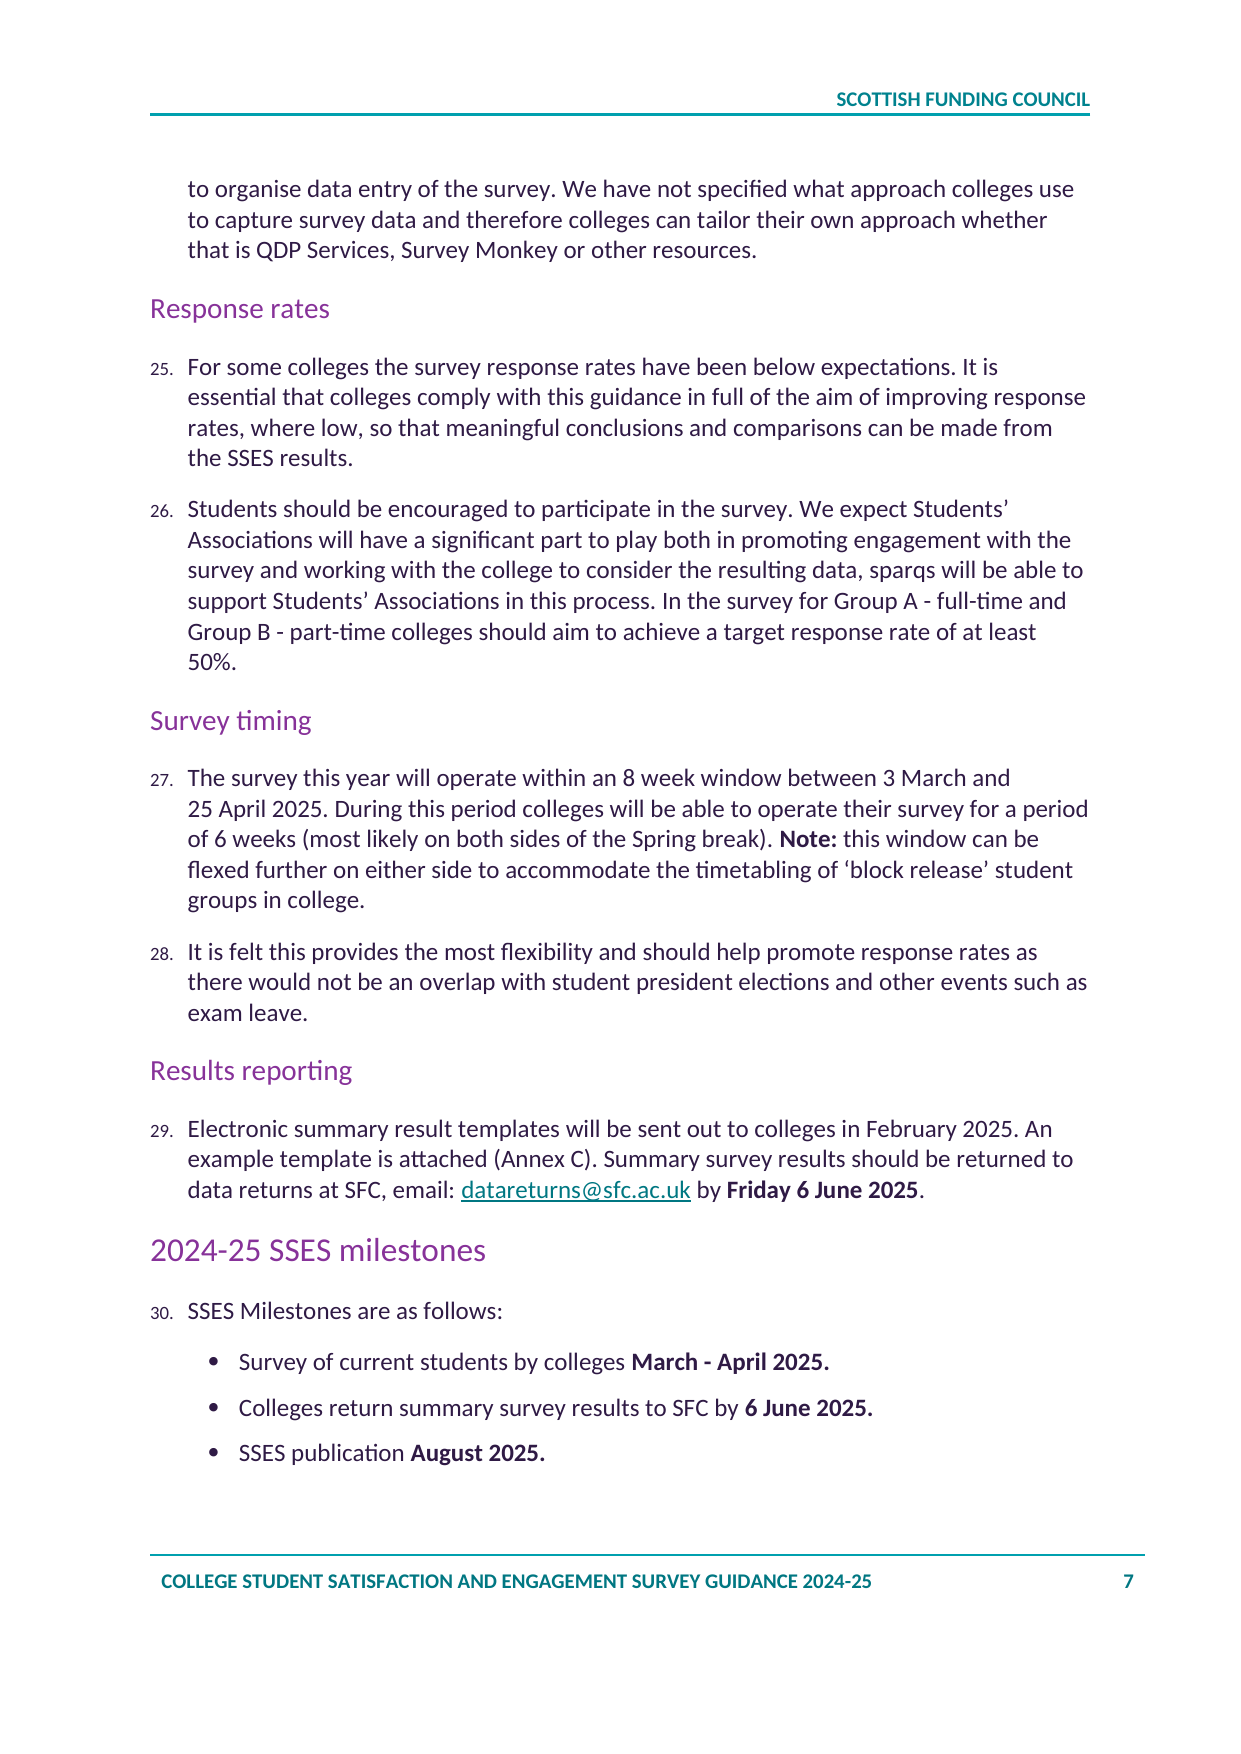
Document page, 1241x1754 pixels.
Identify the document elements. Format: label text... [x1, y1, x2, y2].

text Electronic summary result templates will be sent out to colleges in February 2025. An example template is attached (Annex C). Summary survey results should be returned to data returns at SFC, email: datareturns@sfc.ac.uk by Friday 6 June 2025. [150, 1113, 1090, 1204]
text For some colleges the survey response rates have been below expectations. It is essential that colleges comply with this guidance in full of the aim of improving response rates, where low, so that meaningful conclusions and comparisons can be made from the SSES results. [150, 351, 1090, 473]
text SSES publication August 2025. [209, 1437, 1090, 1468]
text SSES Milestones are as follows: [150, 1295, 1090, 1326]
text Colleges return summary survey results to SFC by 6 June 2025. [209, 1392, 1090, 1422]
text Survey of current students by colleges March - April 2025. [209, 1347, 1090, 1377]
subtitle Response rates [150, 290, 1090, 326]
text Students should be encouraged to participate in the survey. We expect Students’ Associations will have a significant part to play both in promoting engagement with the survey and working with the college to consider the resulting data, sparqs will be able to support Students’ Associations in this process. In the survey for Group A - full-time and Group B - part-time colleges should aim to achieve a target response rate of at least 50%. [150, 493, 1090, 677]
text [150, 173, 1090, 265]
subtitle Survey timing [150, 702, 1090, 737]
text The survey this year will operate within an 8 week window between 3 March and 25 April 2025. During this period colleges will be able to operate their survey for a period of 6 weeks (most likely on both sides of the Spring break). Note: this window can be flexed further on either side to accommodate the timetabling of ‘block release’ student groups in college. [150, 762, 1090, 915]
subtitle Results reporting [150, 1052, 1090, 1088]
subtitle 2024-25 SSES milestones [150, 1229, 1090, 1270]
text It is felt this provides the most flexibility and should help promote response rates as there would not be an overlap with student president elections and other events such as exam leave. [150, 936, 1090, 1027]
